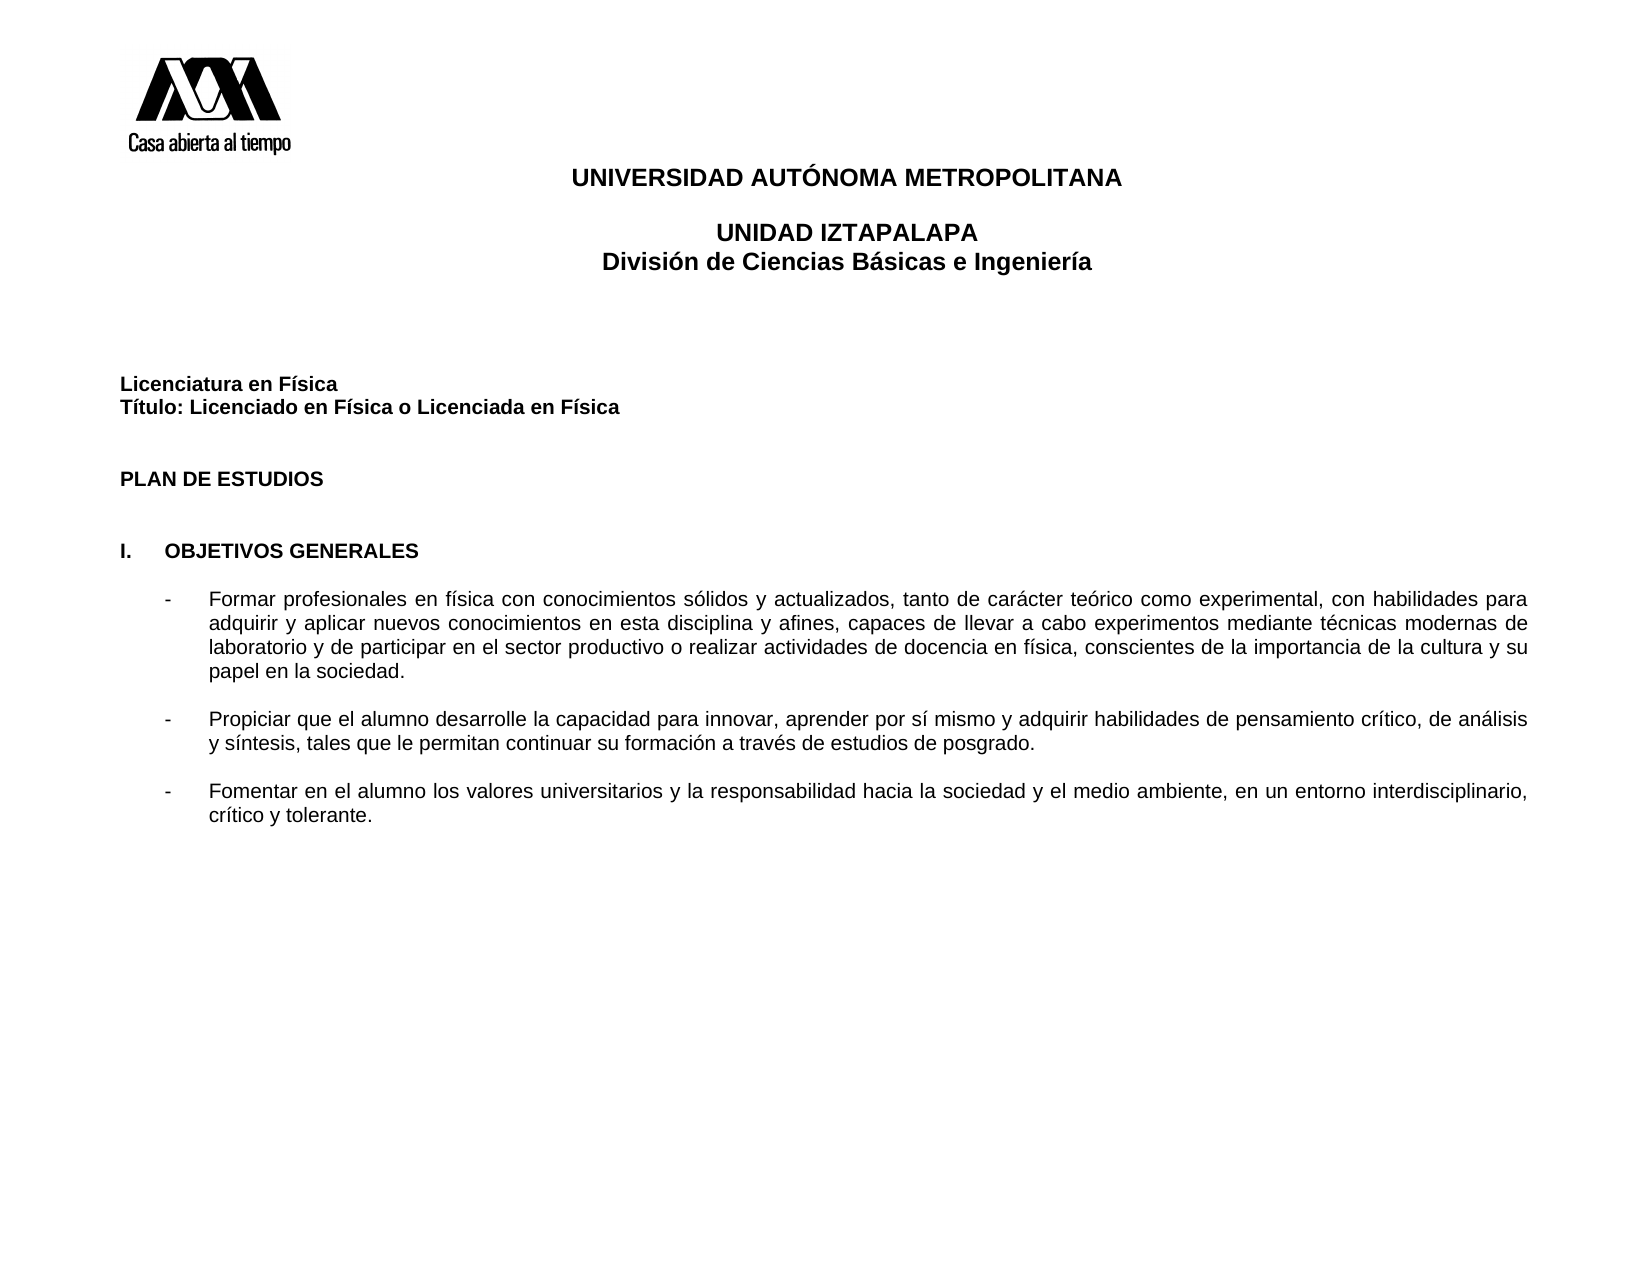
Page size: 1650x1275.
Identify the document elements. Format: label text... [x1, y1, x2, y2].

text Título: Licenciado en Física o Licenciada en Física [120, 395, 1530, 419]
list Fomentar en el alumno los valores universitarios y la responsabilidad hacia la sociedad y el medio ambiente, en un entorno interdisciplinario, crítico y tolerante. [164, 779, 1530, 827]
text UNIVERSIDAD AUTÓNOMA METROPOLITANA [164, 163, 1530, 192]
text División de Ciencias Básicas e Ingeniería [164, 247, 1530, 276]
picture [120, 44, 291, 163]
list Formar profesionales en física con conocimientos sólidos y actualizados, tanto de carácter teórico como experimental, con habilidades para adquirir y aplicar nuevos conocimientos en esta disciplina y afines, capaces de llevar a cabo experimentos mediante técnicas modernas de laboratorio y de participar en el sector productivo o realizar actividades de docencia en física, conscientes de la importancia de la cultura y su papel en la sociedad. [164, 587, 1530, 683]
text Licenciatura en Física [120, 371, 1530, 395]
list OBJETIVOS GENERALES [120, 539, 1530, 563]
list Propiciar que el alumno desarrolle la capacidad para innovar, aprender por sí mismo y adquirir habilidades de pensamiento crítico, de análisis y síntesis, tales que le permitan continuar su formación a través de estudios de posgrado. [164, 707, 1530, 755]
text PLAN DE ESTUDIOS [120, 467, 1530, 491]
text UNIDAD IZTAPALAPA [164, 218, 1530, 247]
